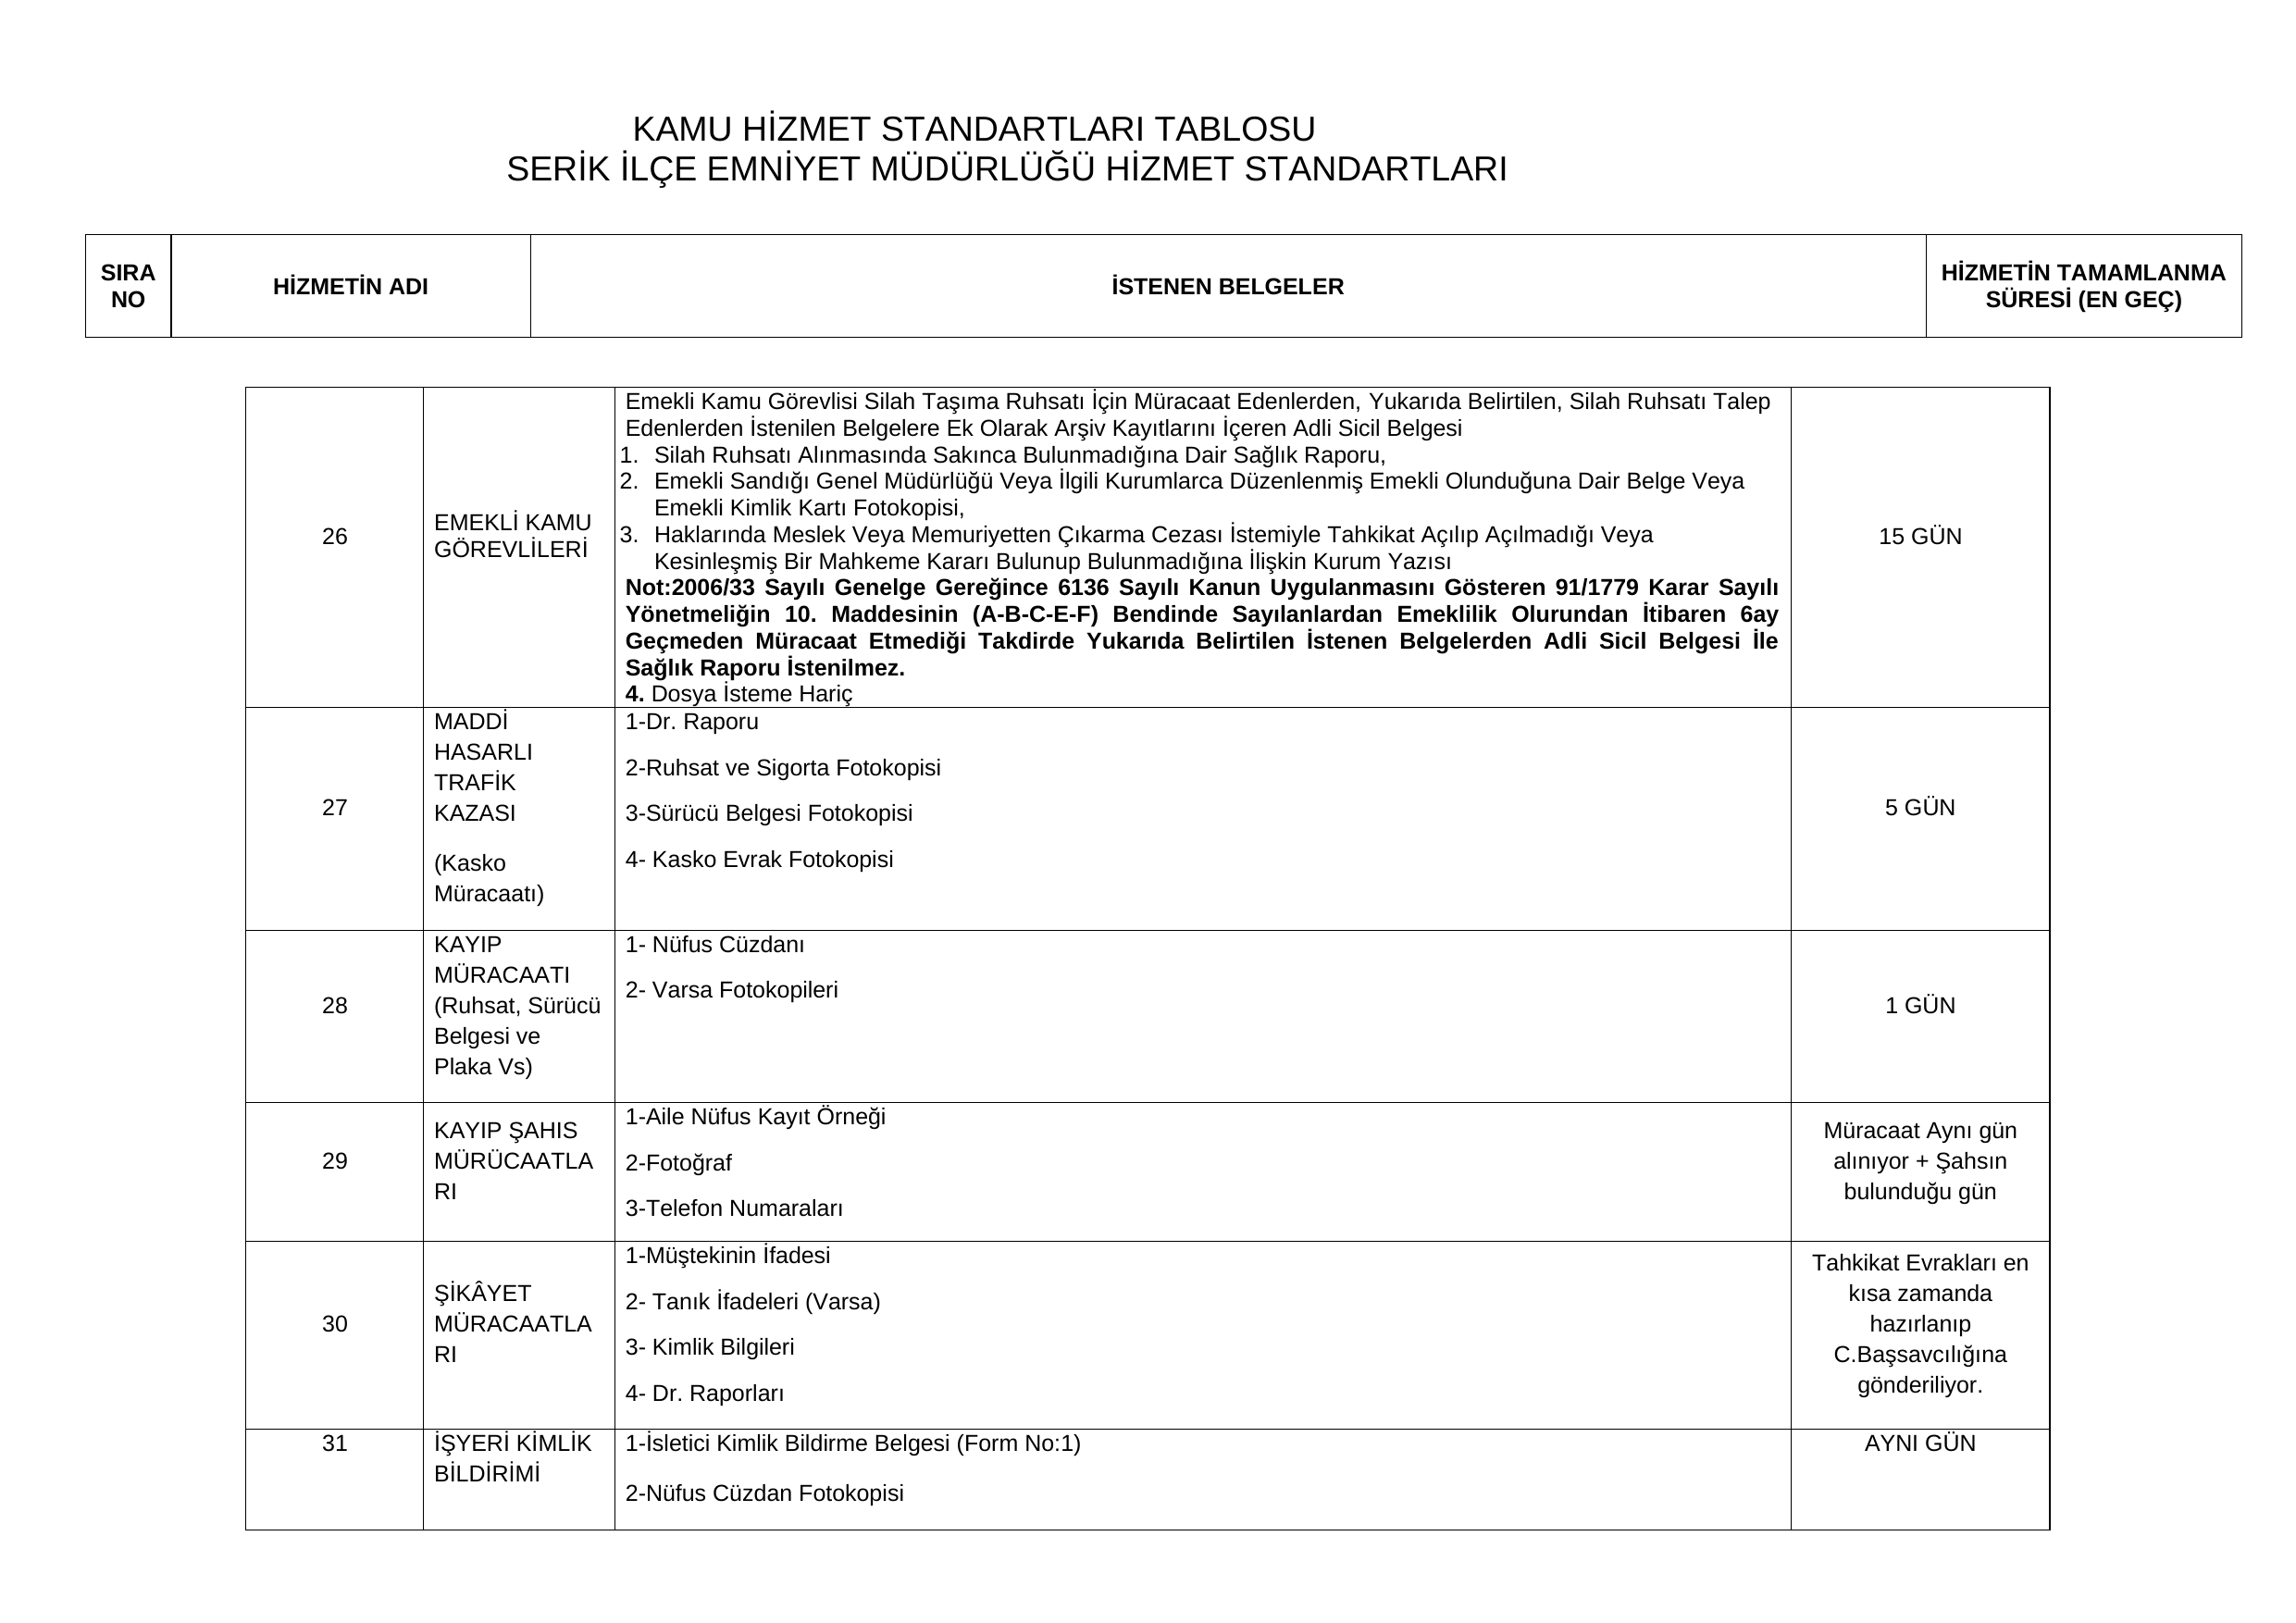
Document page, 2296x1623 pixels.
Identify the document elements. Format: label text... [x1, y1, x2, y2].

table_cell MADDİ HASARLI TRAFİK KAZASI (Kasko Müracaatı) [424, 708, 614, 929]
table_cell 31 [246, 1430, 423, 1529]
table_cell 1 GÜN [1792, 931, 2049, 1102]
table_cell EMEKLİ KAMU GÖREVLİLERİ [424, 388, 614, 707]
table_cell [615, 1430, 1791, 1529]
table_cell 28 [246, 931, 423, 1102]
table_cell 1- Nüfus Cüzdanı 2- Varsa Fotokopileri [615, 931, 1791, 1102]
table_cell AYNI GÜN [1792, 1430, 2049, 1529]
table_cell Tahkikat Evrakları en kısa zamanda hazırlanıp C.Başsavcılığına gönderiliyor. [1792, 1242, 2049, 1429]
table_cell 29 [246, 1103, 423, 1241]
table_cell 26 [246, 388, 423, 707]
table_cell 1-Aile Nüfus Kayıt Örneği 2-Fotoğraf 3-Telefon Numaraları [615, 1103, 1791, 1241]
table_cell 1-Müştekinin İfadesi 2- Tanık İfadeleri (Varsa) 3- Kimlik Bilgileri 4- Dr. Raporları [615, 1242, 1791, 1429]
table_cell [424, 1430, 614, 1529]
table_cell 5 GÜN [1792, 708, 2049, 929]
table_cell 27 [246, 708, 423, 929]
table_cell 30 [246, 1242, 423, 1429]
table_cell ŞİKÂYET MÜRACAATLARI [424, 1242, 614, 1429]
table_cell KAYIP ŞAHIS MÜRÜCAATLARI [424, 1103, 614, 1241]
table_cell 15 GÜN [1792, 388, 2049, 707]
table_cell KAYIP MÜRACAATI (Ruhsat, Sürücü Belgesi ve Plaka Vs) [424, 931, 614, 1102]
table_cell Emekli Kamu Görevlisi Silah Taşıma Ruhsatı İçin Müracaat Edenlerden, Yukarıda Belirtilen, Silah Ruhsatı Talep Edenlerden İstenilen Belgelere Ek Olarak Arşiv Kayıtlarını İçeren Adli Sicil Belgesi Silah Ruhsatı Alınmasında Sakınca Bulunmadığına Dair Sağlık Raporu, Emekli Sandığı Genel Müdürlüğü Veya İlgili Kurumlarca Düzenlenmiş Emekli Olunduğuna Dair Belge Veya Emekli Kimlik Kartı Fotokopisi, Haklarında Meslek Veya Memuriyetten Çıkarma Cezası İstemiyle Tahkikat Açılıp Açılmadığı Veya Kesinleşmiş Bir Mahkeme Kararı Bulunup Bulunmadığına İlişkin Kurum Yazısı Not:2006/33 Sayılı Genelge Gereğince 6136 Sayılı Kanun Uygulanmasını Gösteren 91/1779 Karar Sayılı Yönetmeliğin 10. Maddesinin (A-B-C-E-F) Bendinde Sayılanlardan Emeklilik Olurundan İtibaren 6ay Geçmeden Müracaat Etmediği Takdirde Yukarıda Belirtilen İstenen Belgelerden Adli Sicil Belgesi İle Sağlık Raporu İstenilmez. 4. Dosya İsteme Hariç [615, 388, 1791, 707]
table_cell Müracaat Aynı gün alınıyor + Şahsın bulunduğu gün [1792, 1103, 2049, 1241]
table_cell 1-Dr. Raporu 2-Ruhsat ve Sigorta Fotokopisi 3-Sürücü Belgesi Fotokopisi 4- Kasko Evrak Fotokopisi [615, 708, 1791, 929]
